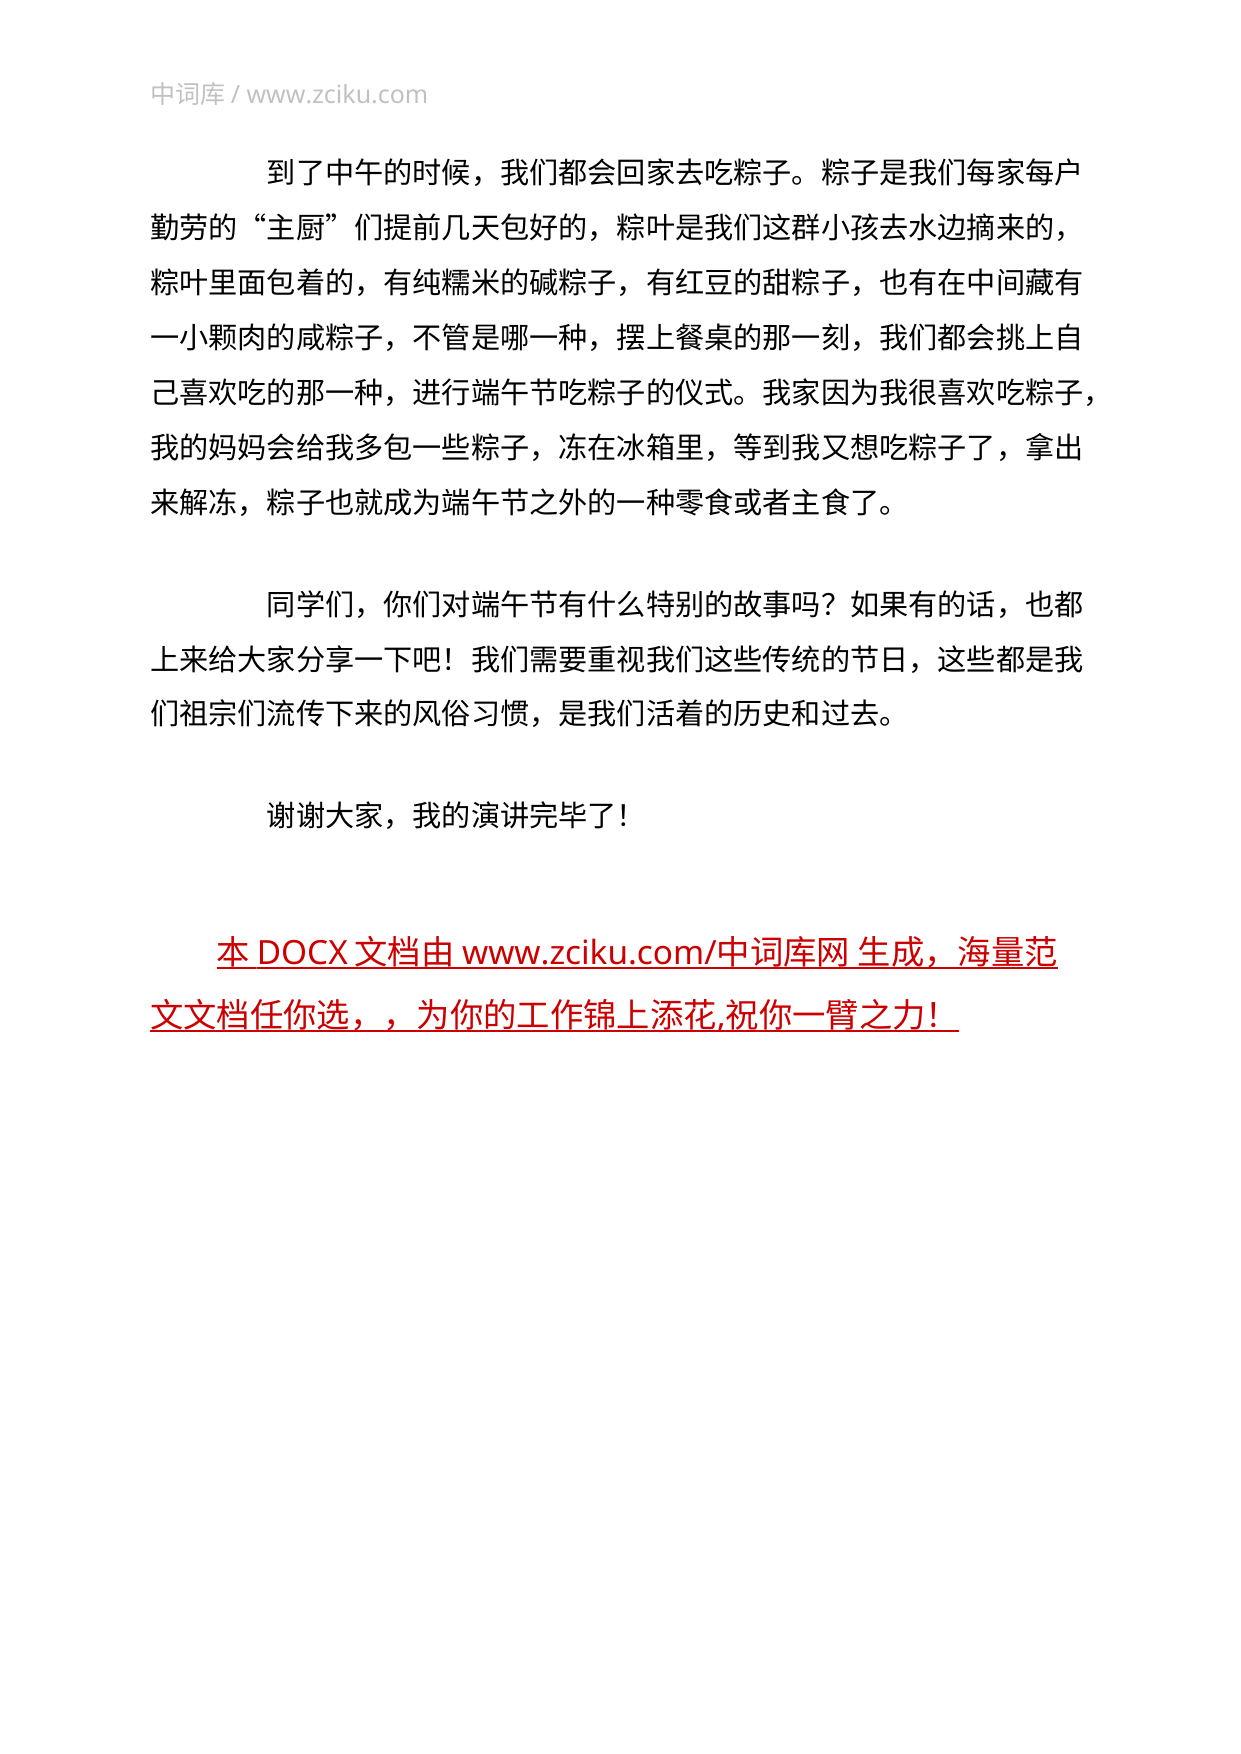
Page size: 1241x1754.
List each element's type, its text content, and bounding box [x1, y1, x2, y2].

text 同学们，你们对端午节有什么特别的故事吗？如果有的话，也都上来给大家分享一下吧！我们需要重视我们这些传统的节日，这些都是我们祖宗们流传下来的风俗习惯，是我们活着的历史和过去。 [150, 581, 1090, 733]
text 到了中午的时候，我们都会回家去吃粽子。粽子是我们每家每户勤劳的“主厨”们提前几天包好的，粽叶是我们这群小孩去水边摘来的，粽叶里面包着的，有纯糯米的碱粽子，有红豆的甜粽子，也有在中间藏有一小颗肉的咸粽子，不管是哪一种，摆上餐桌的那一刻，我们都会挑上自己喜欢吃的那一种，进行端午节吃粽子的仪式。我家因为我很喜欢吃粽子，我的妈妈会给我多包一些粽子，冻在冰箱里，等到我又想吃粽子了，拿出来解冻，粽子也就成为端午节之外的一种零食或者主食了。 [150, 150, 1090, 522]
text 谢谢大家，我的演讲完毕了！ [150, 793, 1090, 835]
text 本DOCX文档由 www.zciku.com/中词库网 生成，海量范文文档任你选，，为你的工作锦上添花,祝你一臂之力！ [150, 926, 1090, 1037]
